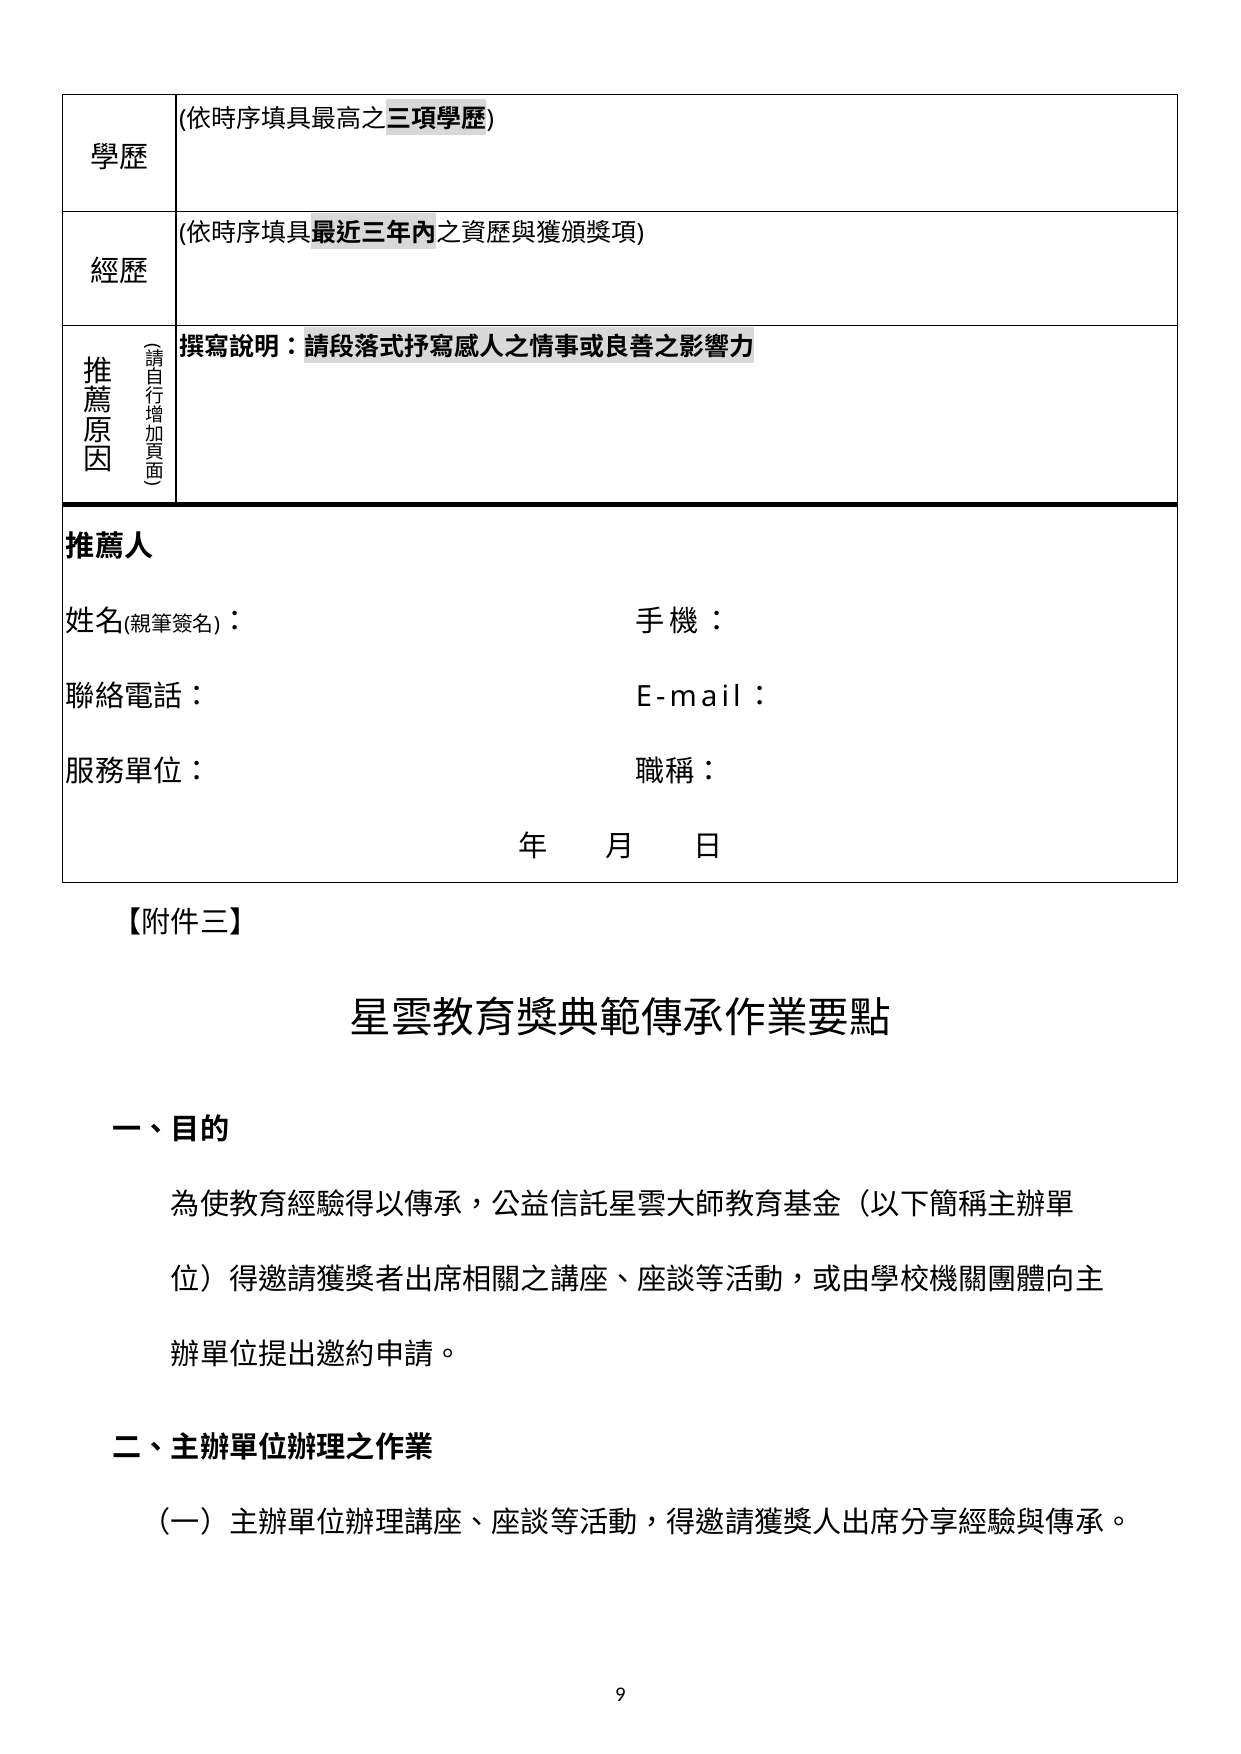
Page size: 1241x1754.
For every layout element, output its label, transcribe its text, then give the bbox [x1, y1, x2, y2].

text 【附件三】 [112, 883, 1128, 958]
text 一、目的 [112, 1089, 1128, 1164]
table_cell 年 月 日 [63, 807, 1177, 882]
table_cell (依時序填具最高之三項學歷) [177, 95, 1177, 211]
table_cell E-mail： [633, 657, 1177, 732]
table_cell 經歷 [63, 212, 175, 325]
table_cell 推薦人 [63, 507, 1177, 582]
list 為使教育經驗得以傳承，公益信託星雲大師教育基金（以下簡稱主辦單位）得邀請獲獎者出席相關之講座、座談等活動，或由學校機關團體向主辦單位提出邀約申請。 [112, 1164, 1128, 1389]
text 二、主辦單位辦理之作業 [112, 1408, 1128, 1483]
text 星雲教育獎典範傳承作業要點 [112, 976, 1128, 1051]
table_cell 撰寫說明：請段落式抒寫感人之情事或良善之影響力 [177, 326, 1177, 502]
table_cell 手機： [633, 582, 1177, 657]
table_cell (請自行增加頁面) 推薦原因 [63, 326, 175, 502]
table_cell 服務單位： [63, 732, 633, 807]
table_cell (依時序填具最近三年內之資歷與獲頒獎項) [177, 212, 1177, 325]
table_cell 姓名(親筆簽名)： [63, 582, 633, 657]
table_cell 職稱： [633, 732, 1177, 807]
list （一）主辦單位辦理講座、座談等活動，得邀請獲獎人出席分享經驗與傳承。 [112, 1483, 1128, 1558]
table_cell 聯絡電話： [63, 657, 633, 732]
table_cell 學歷 [63, 95, 175, 211]
